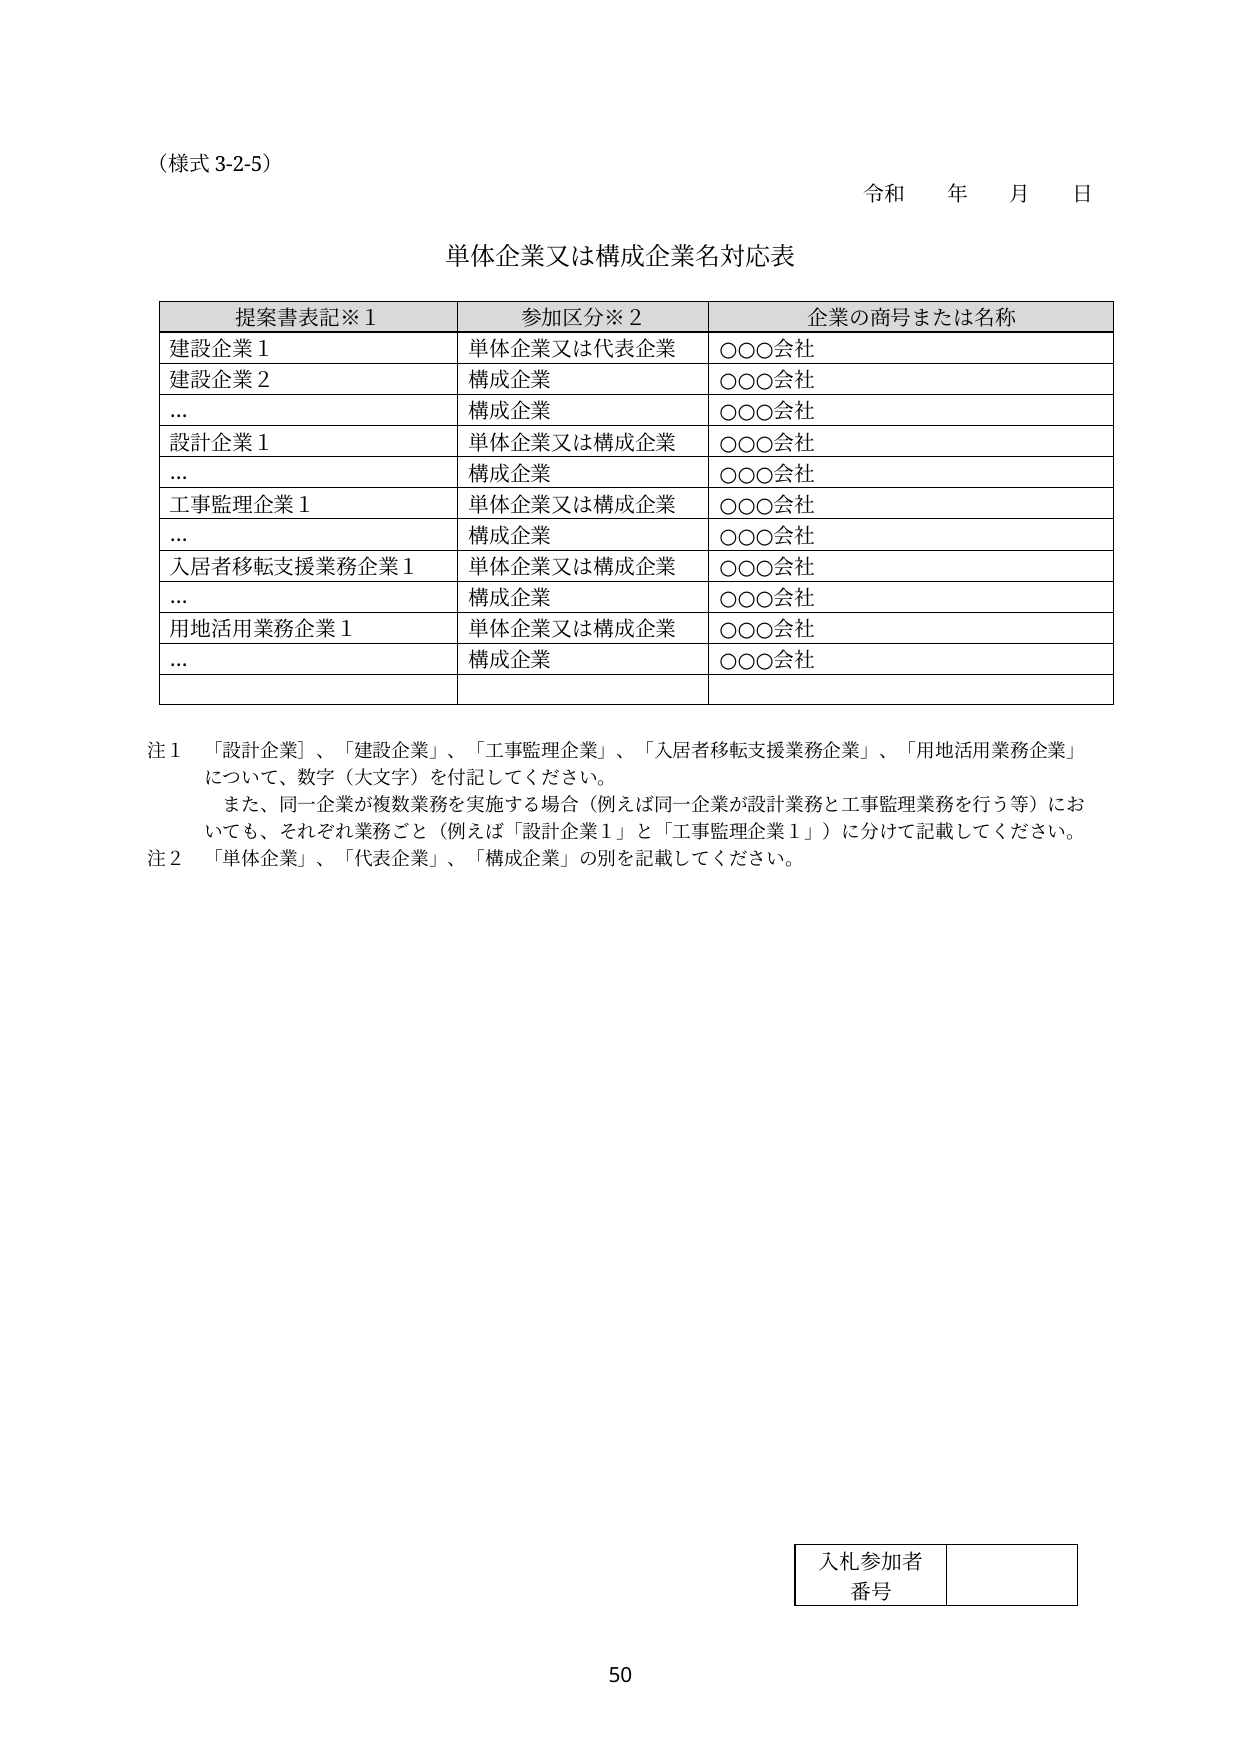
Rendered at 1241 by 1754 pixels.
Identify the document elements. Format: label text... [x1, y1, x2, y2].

text （様式3-2-5） [148, 148, 1092, 178]
text 単体企業又は構成企業名対応表 [148, 236, 1092, 272]
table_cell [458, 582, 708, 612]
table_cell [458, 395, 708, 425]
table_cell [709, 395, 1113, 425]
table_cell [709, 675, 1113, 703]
text また、同一企業が複数業務を実施する場合（例えば同一企業が設計業務と工事監理業務を行う等）においても、それぞれ業務ごと（例えば「設計企業１」と「工事監理企業１」）に分けて記載してください。 [148, 790, 1092, 844]
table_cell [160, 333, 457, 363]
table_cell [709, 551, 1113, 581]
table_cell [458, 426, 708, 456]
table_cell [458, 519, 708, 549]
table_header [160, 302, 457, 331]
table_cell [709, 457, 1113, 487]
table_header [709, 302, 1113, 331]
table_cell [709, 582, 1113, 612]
text 注２ 「単体企業」、「代表企業」、「構成企業」の別を記載してください。 [148, 844, 1092, 871]
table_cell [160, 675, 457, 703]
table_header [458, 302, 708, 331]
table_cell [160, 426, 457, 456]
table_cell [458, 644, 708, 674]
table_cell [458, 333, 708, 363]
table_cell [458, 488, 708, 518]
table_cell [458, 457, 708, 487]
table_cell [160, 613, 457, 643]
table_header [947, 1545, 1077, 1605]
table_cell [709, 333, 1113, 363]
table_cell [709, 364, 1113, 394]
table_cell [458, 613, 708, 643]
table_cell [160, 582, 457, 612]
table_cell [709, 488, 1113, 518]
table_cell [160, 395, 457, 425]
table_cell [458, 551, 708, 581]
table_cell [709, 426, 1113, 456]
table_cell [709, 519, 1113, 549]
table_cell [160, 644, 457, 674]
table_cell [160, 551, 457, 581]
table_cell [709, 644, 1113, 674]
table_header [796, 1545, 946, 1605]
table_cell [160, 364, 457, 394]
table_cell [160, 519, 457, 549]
text 令和 年 月 日 [148, 178, 1092, 208]
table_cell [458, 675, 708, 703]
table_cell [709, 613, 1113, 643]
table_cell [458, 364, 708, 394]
text 注１ 「設計企業］、「建設企業」、「工事監理企業」、「入居者移転支援業務企業」、「用地活用業務企業」について、数字（大文字）を付記してください。 [148, 736, 1092, 790]
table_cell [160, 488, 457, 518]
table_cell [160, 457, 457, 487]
